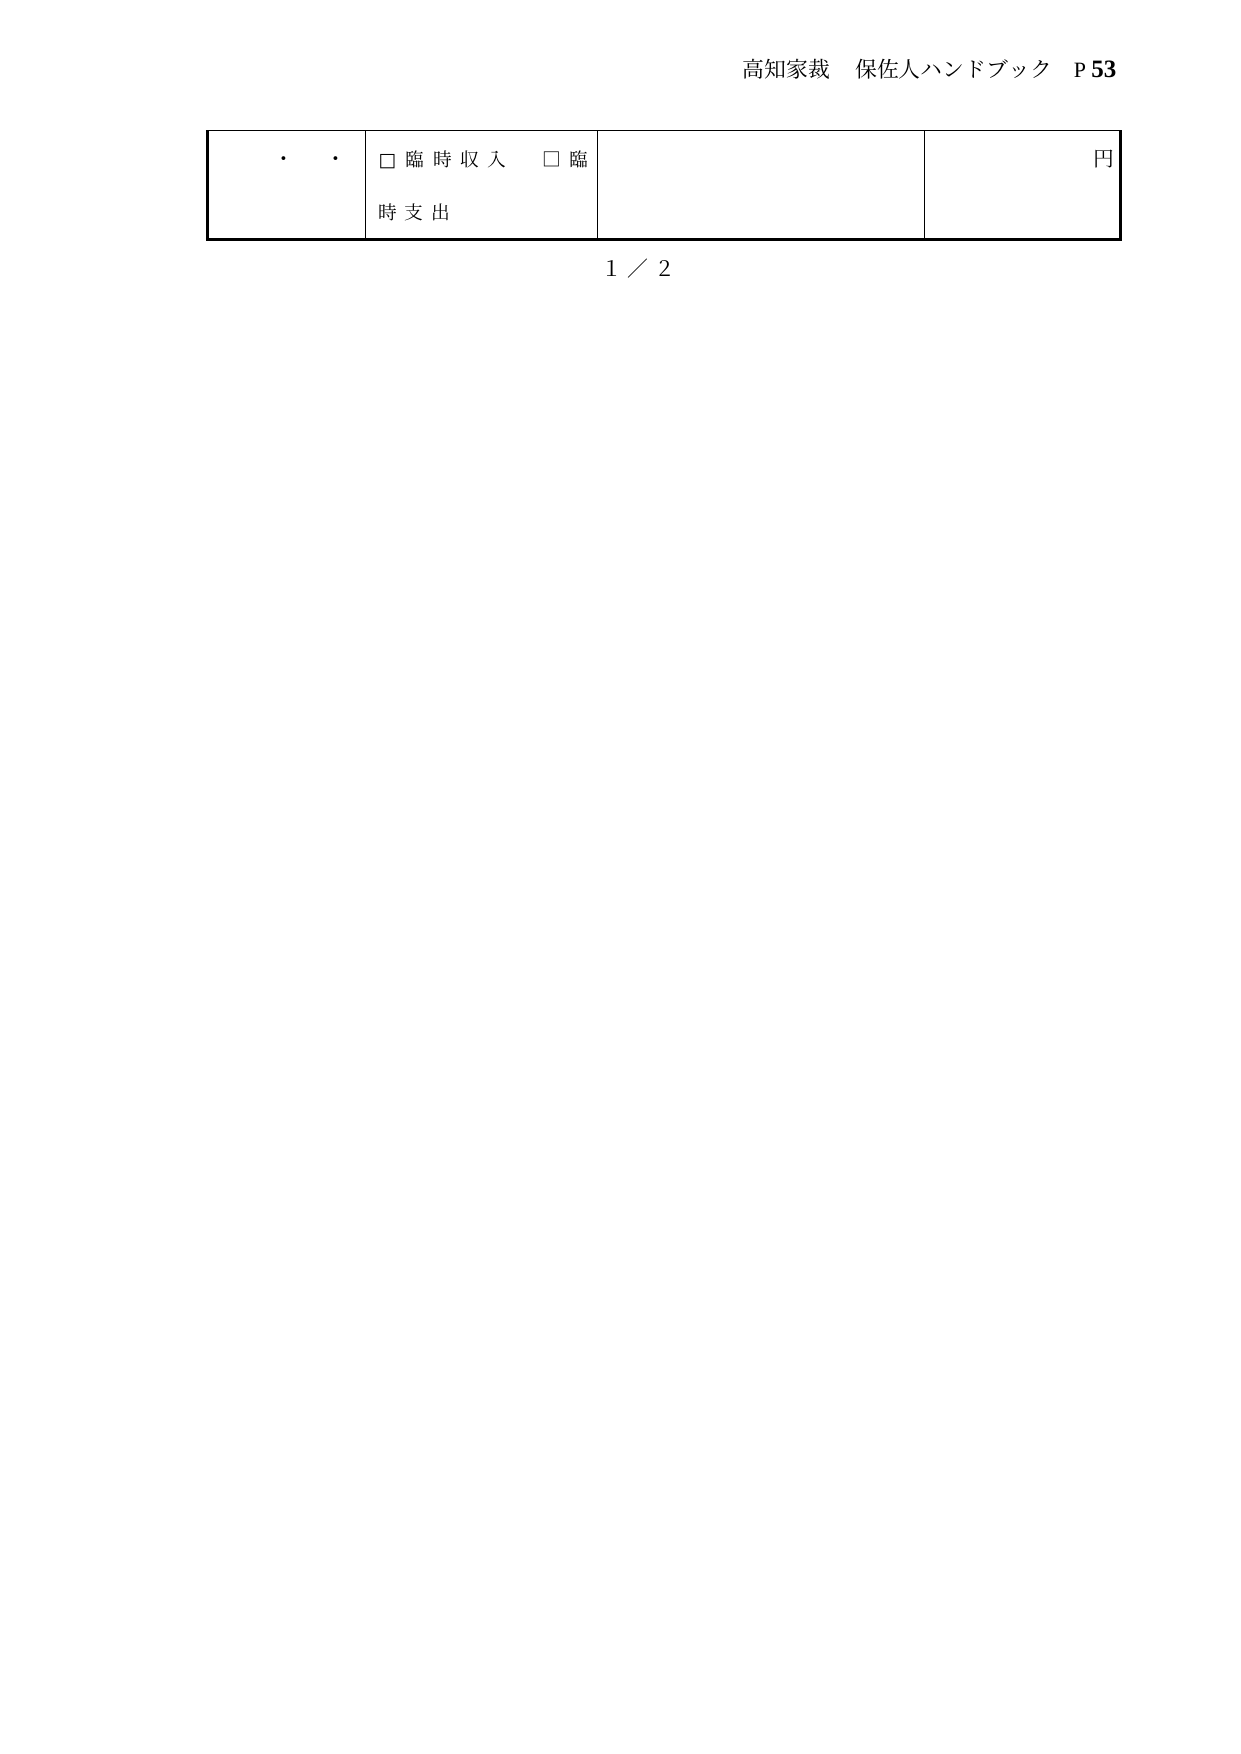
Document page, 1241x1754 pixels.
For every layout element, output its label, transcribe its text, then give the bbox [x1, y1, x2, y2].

table_cell □臨時収入 □臨時支出 [366, 131, 597, 238]
table_cell [598, 131, 924, 238]
table_cell 円 [925, 131, 1119, 238]
table_cell ・ ・ [209, 131, 365, 238]
text １／２ [168, 241, 1113, 294]
